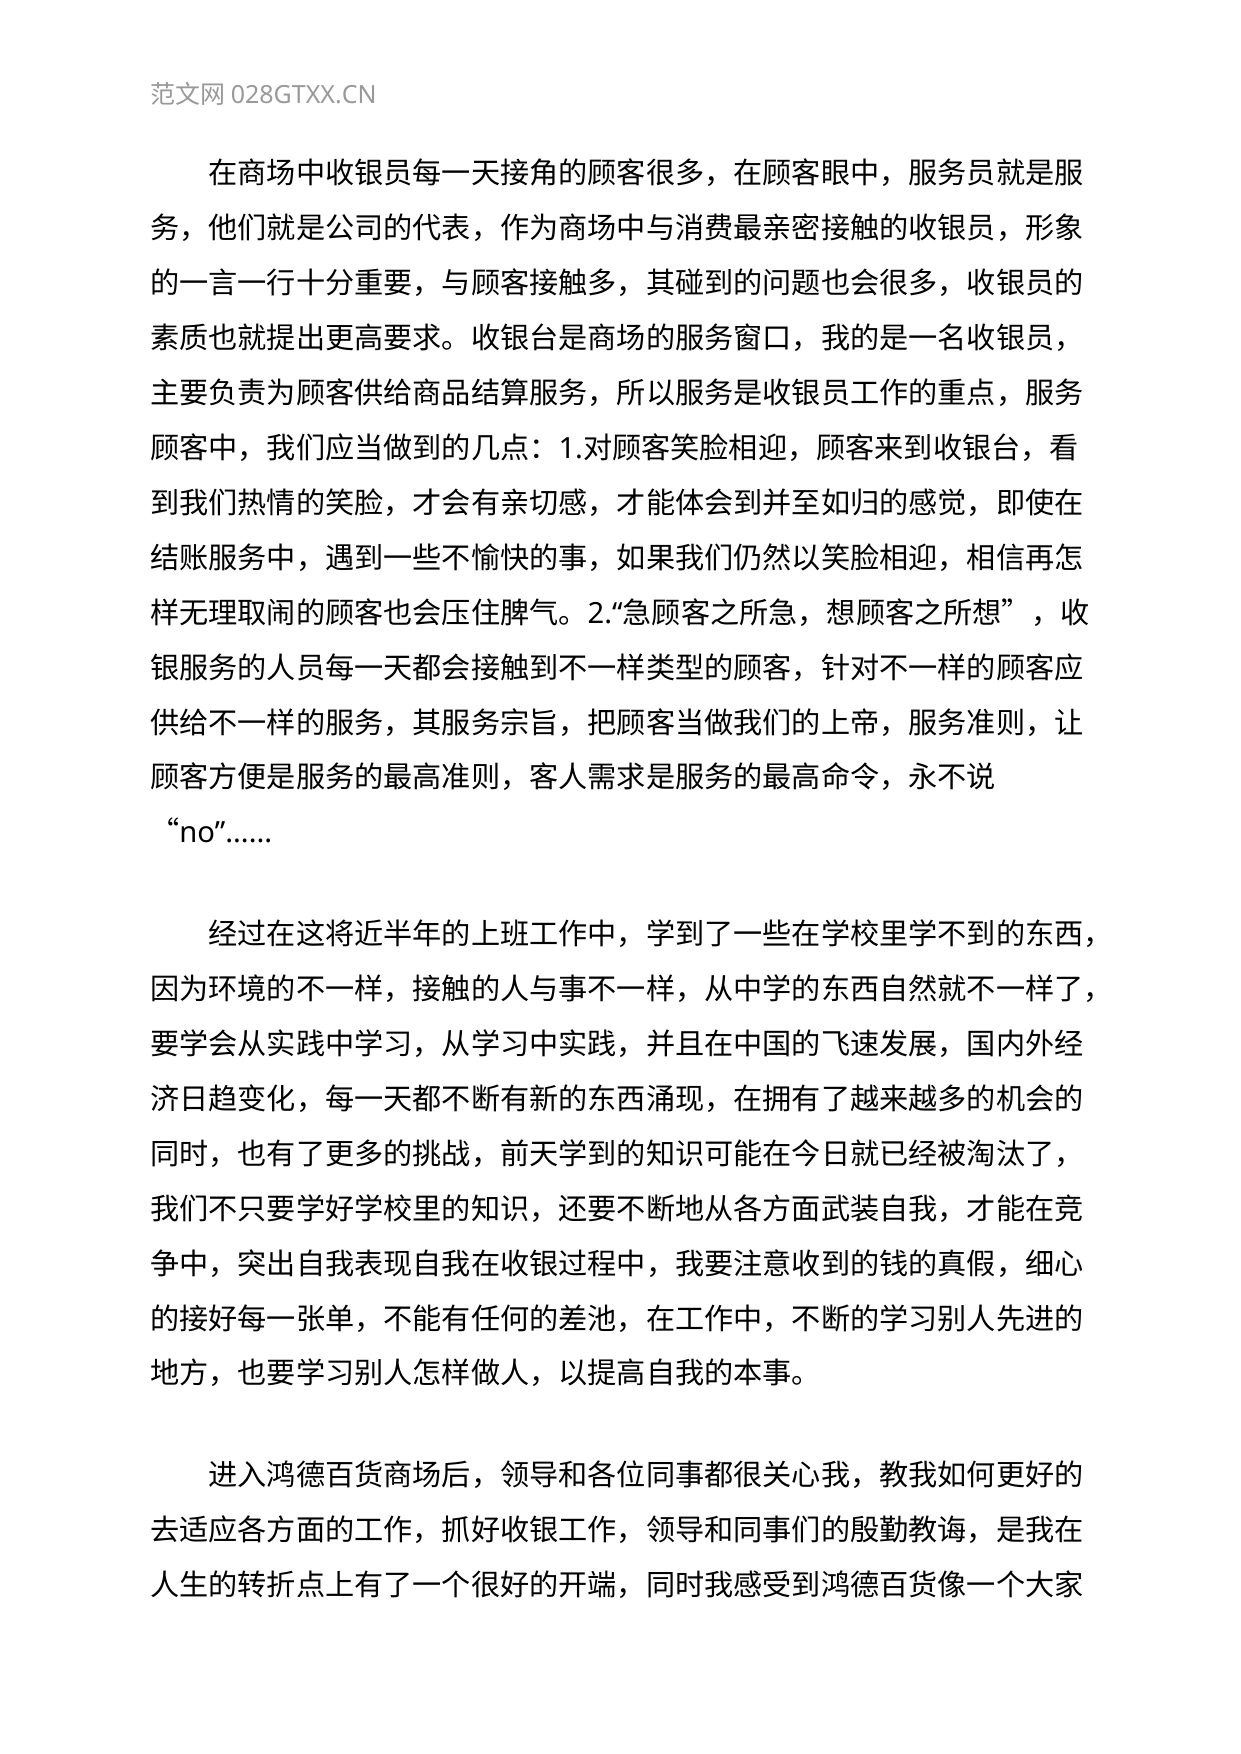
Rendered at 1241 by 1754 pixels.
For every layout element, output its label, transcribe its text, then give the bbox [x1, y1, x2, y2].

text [150, 1452, 1090, 1604]
text 在商场中收银员每一天接角的顾客很多，在顾客眼中，服务员就是服务，他们就是公司的代表，作为商场中与消费最亲密接触的收银员，形象的一言一行十分重要，与顾客接触多，其碰到的问题也会很多，收银员的素质也就提出更高要求。收银台是商场的服务窗口，我的是一名收银员，主要负责为顾客供给商品结算服务，所以服务是收银员工作的重点，服务顾客中，我们应当做到的几点：1.对顾客笑脸相迎，顾客来到收银台，看到我们热情的笑脸，才会有亲切感，才能体会到并至如归的感觉，即使在结账服务中，遇到一些不愉快的事，如果我们仍然以笑脸相迎，相信再怎样无理取闹的顾客也会压住脾气。2.“急顾客之所急，想顾客之所想”，收银服务的人员每一天都会接触到不一样类型的顾客，针对不一样的顾客应供给不一样的服务，其服务宗旨，把顾客当做我们的上帝，服务准则，让顾客方便是服务的最高准则，客人需求是服务的最高命令，永不说“no”...... [150, 150, 1090, 851]
text 经过在这将近半年的上班工作中，学到了一些在学校里学不到的东西，因为环境的不一样，接触的人与事不一样，从中学的东西自然就不一样了，要学会从实践中学习，从学习中实践，并且在中国的飞速发展，国内外经济日趋变化，每一天都不断有新的东西涌现，在拥有了越来越多的机会的同时，也有了更多的挑战，前天学到的知识可能在今日就已经被淘汰了，我们不只要学好学校里的知识，还要不断地从各方面武装自我，才能在竞争中，突出自我表现自我在收银过程中，我要注意收到的钱的真假，细心的接好每一张单，不能有任何的差池，在工作中，不断的学习别人先进的地方，也要学习别人怎样做人，以提高自我的本事。 [150, 911, 1090, 1392]
